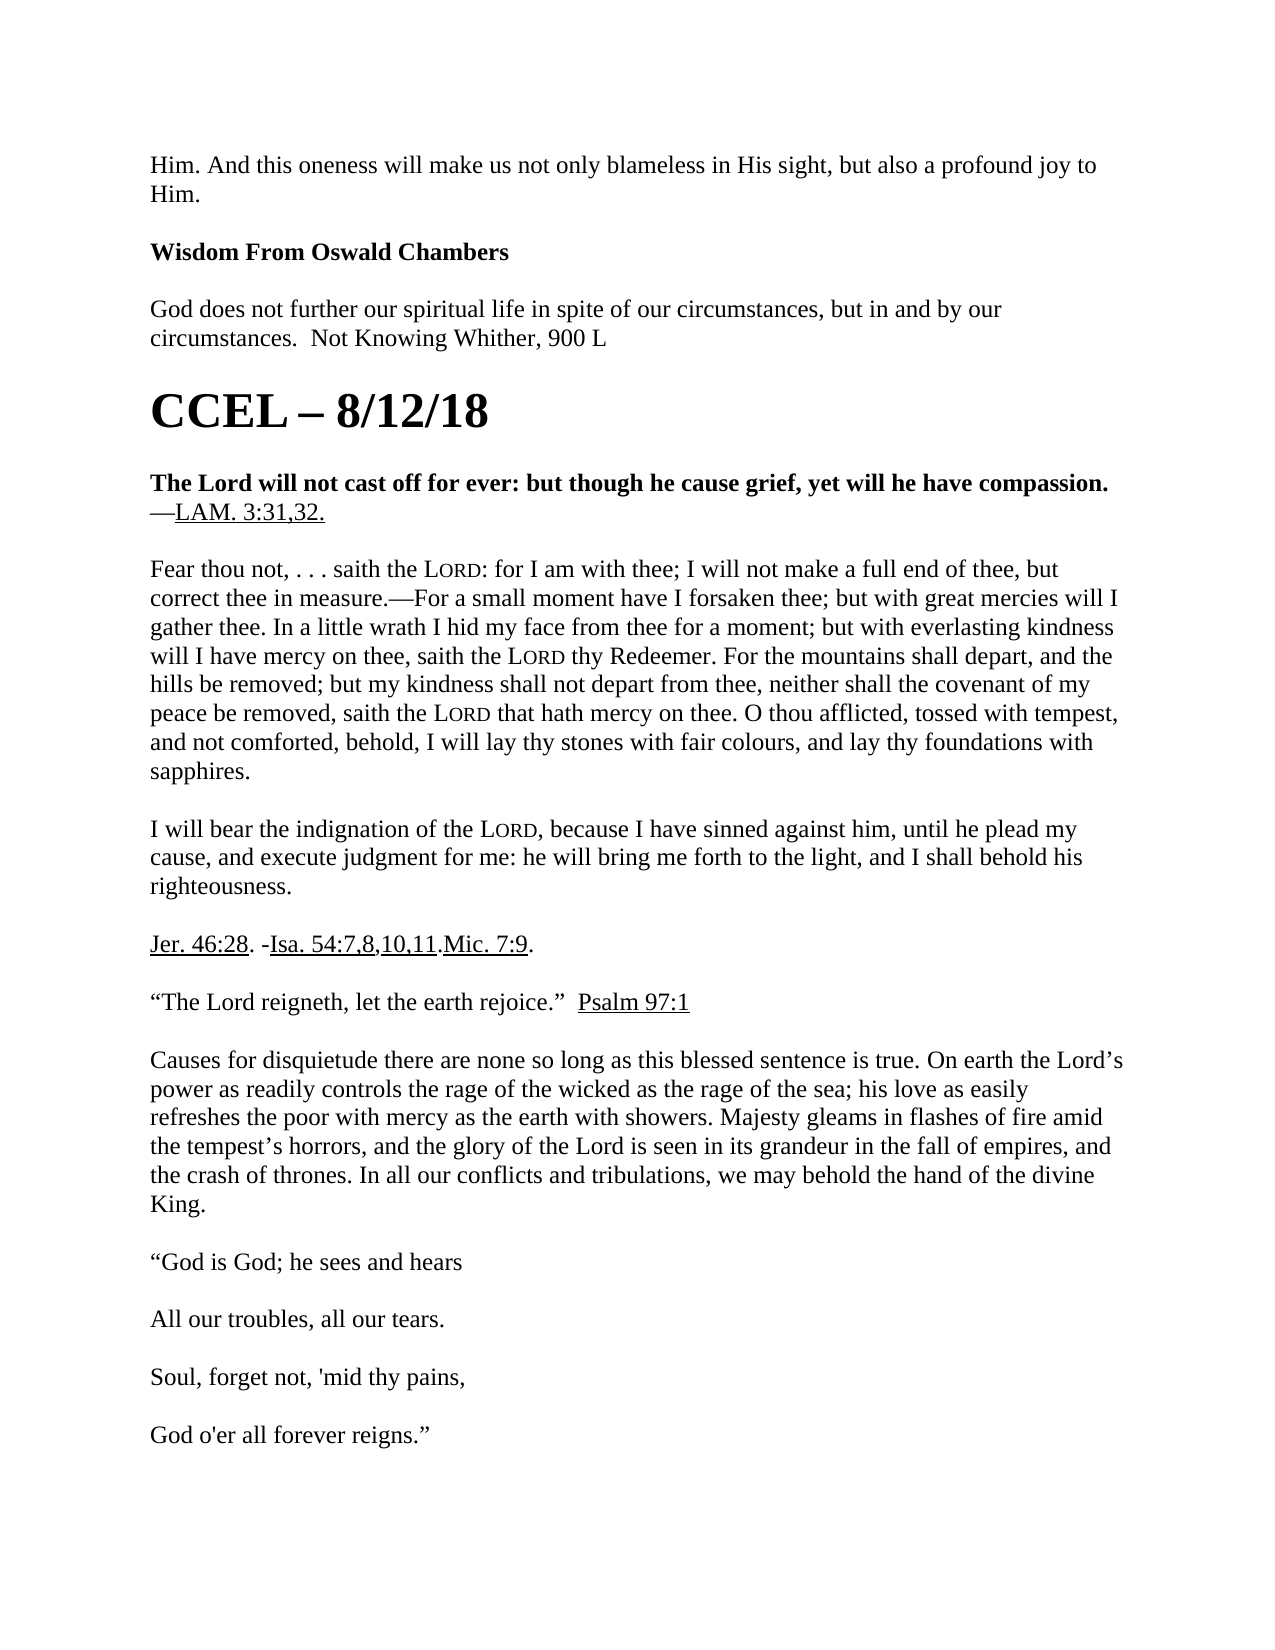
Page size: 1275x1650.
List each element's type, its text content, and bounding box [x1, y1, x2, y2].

text “The Lord reigneth, let the earth rejoice.” Psalm 97:1 [150, 987, 1125, 1016]
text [150, 150, 1125, 207]
text Jer. 46:28. -Isa. 54:7,8,10,11.Mic. 7:9. [150, 929, 1125, 958]
text Soul, forget not, 'mid thy pains, [150, 1362, 1125, 1391]
subtitle CCEL – 8/12/18 [150, 381, 1125, 439]
title Wisdom From Oswald Chambers [150, 237, 1125, 265]
text Fear thou not, . . . saith the Lord: for I am with thee; I will not make a full end of thee, but correct thee in measure.—For a small moment have I forsaken thee; but with great mercies will I gather thee. In a little wrath I hid my face from thee for a moment; but with everlasting kindness will I have mercy on thee, saith the Lord thy Redeemer. For the mountains shall depart, and the hills be removed; but my kindness shall not depart from thee, neither shall the covenant of my peace be removed, saith the Lord that hath mercy on thee. O thou afflicted, tossed with tempest, and not comforted, behold, I will lay thy stones with fair colours, and lay thy foundations with sapphires. [150, 554, 1125, 784]
text God does not further our spiritual life in spite of our circumstances, but in and by our circumstances. Not Knowing Whither, 900 L [150, 294, 1125, 352]
text The Lord will not cast off for ever: but though he cause grief, yet will he have compassion.—LAM. 3:31,32. [150, 468, 1125, 525]
text Causes for disquietude there are none so long as this blessed sentence is true. On earth the Lord’s power as readily controls the rage of the wicked as the rage of the sea; his love as easily refreshes the poor with mercy as the earth with showers. Majesty gleams in flashes of fire amid the tempest’s horrors, and the glory of the Lord is seen in its grandeur in the fall of empires, and the crash of thrones. In all our conflicts and tribulations, we may behold the hand of the divine King. [150, 1045, 1125, 1217]
text All our troubles, all our tears. [150, 1304, 1125, 1333]
text I will bear the indignation of the Lord, because I have sinned against him, until he plead my cause, and execute judgment for me: he will bring me forth to the light, and I shall behold his righteousness. [150, 814, 1125, 900]
text “God is God; he sees and hears [150, 1247, 1125, 1275]
text God o'er all forever reigns.” [150, 1420, 1125, 1449]
